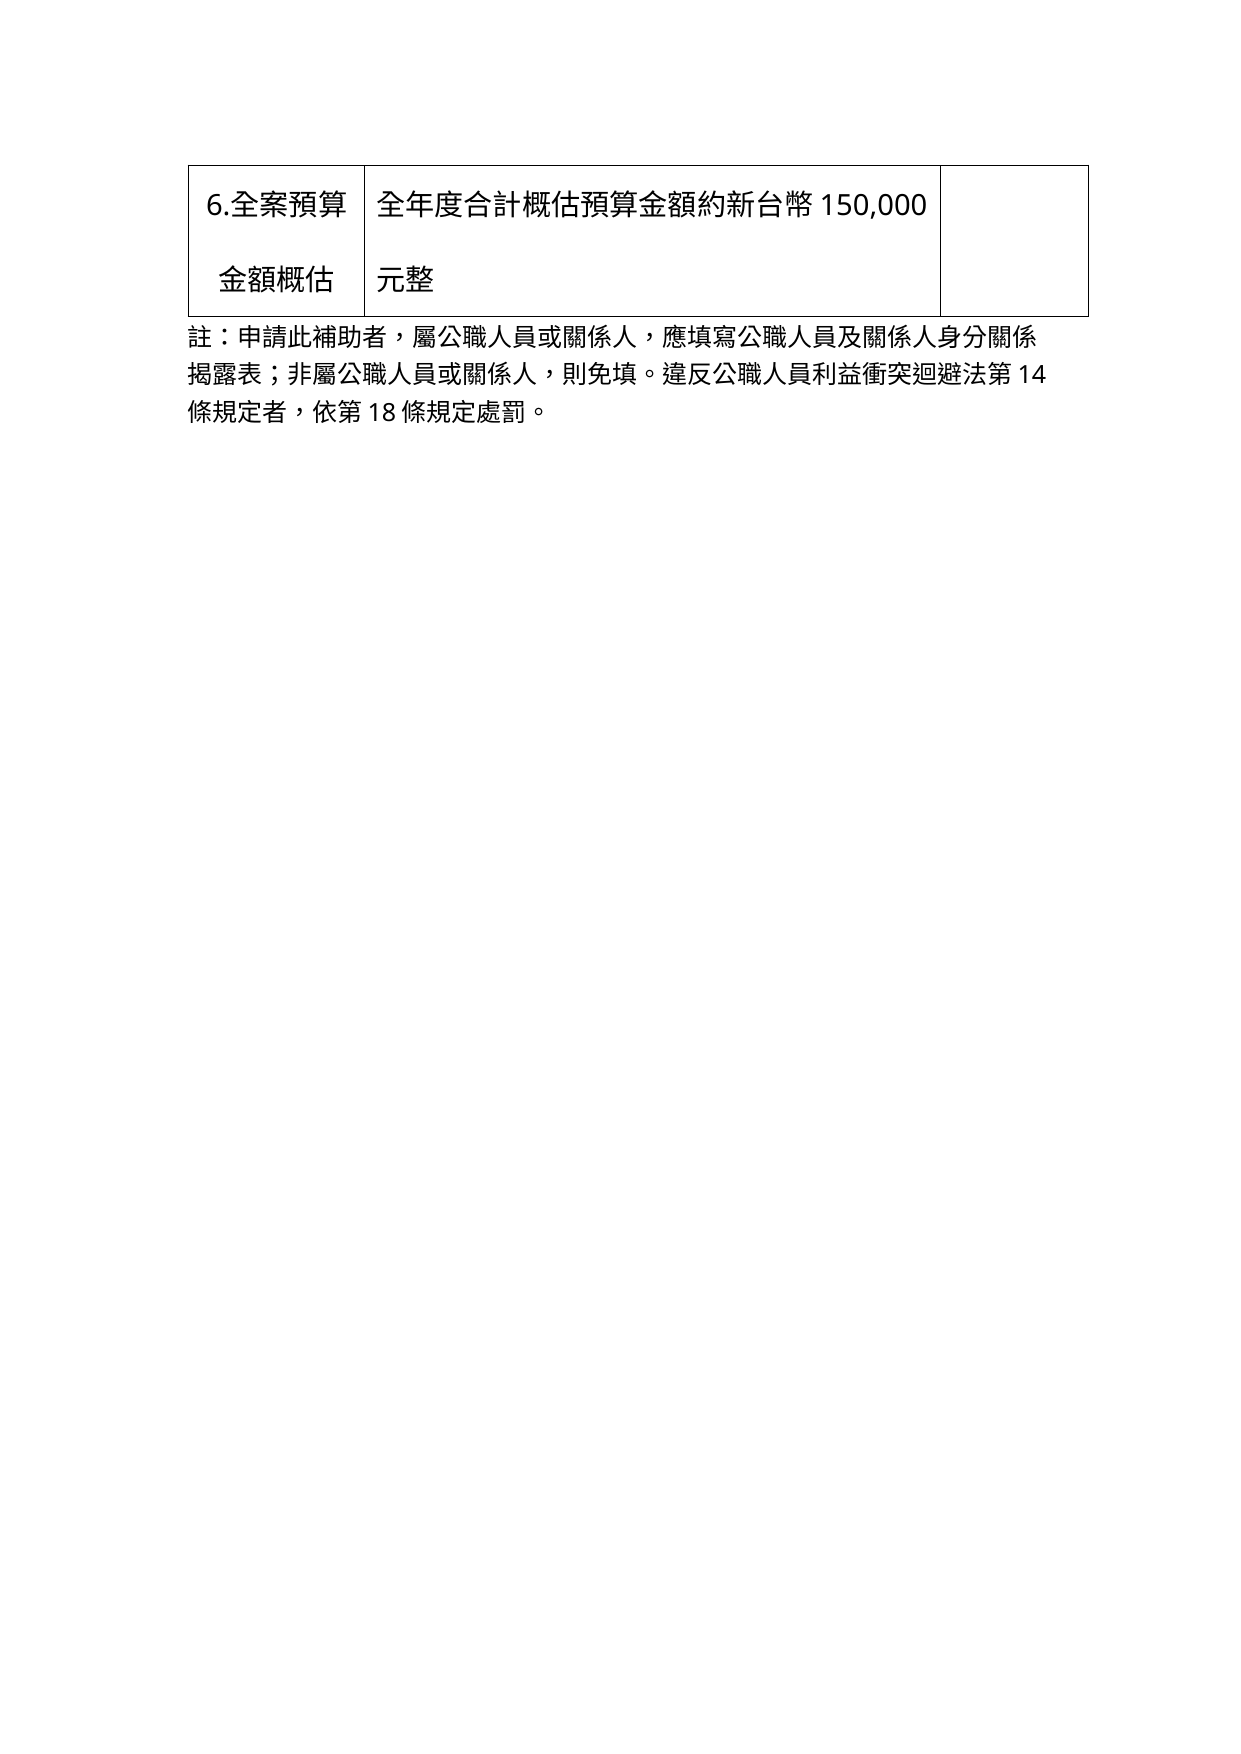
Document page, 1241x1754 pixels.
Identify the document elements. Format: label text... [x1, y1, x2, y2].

table_cell [941, 166, 1088, 316]
table_cell 全年度合計概估預算金額約新台幣150,000元整 [365, 166, 940, 316]
text 註：申請此補助者，屬公職人員或關係人，應填寫公職人員及關係人身分關係揭露表；非屬公職人員或關係人，則免填。違反公職人員利益衝突迴避法第14條規定者，依第18條規定處罰。 [187, 317, 1053, 429]
table_cell 6.全案預算金額概估 [189, 166, 364, 316]
